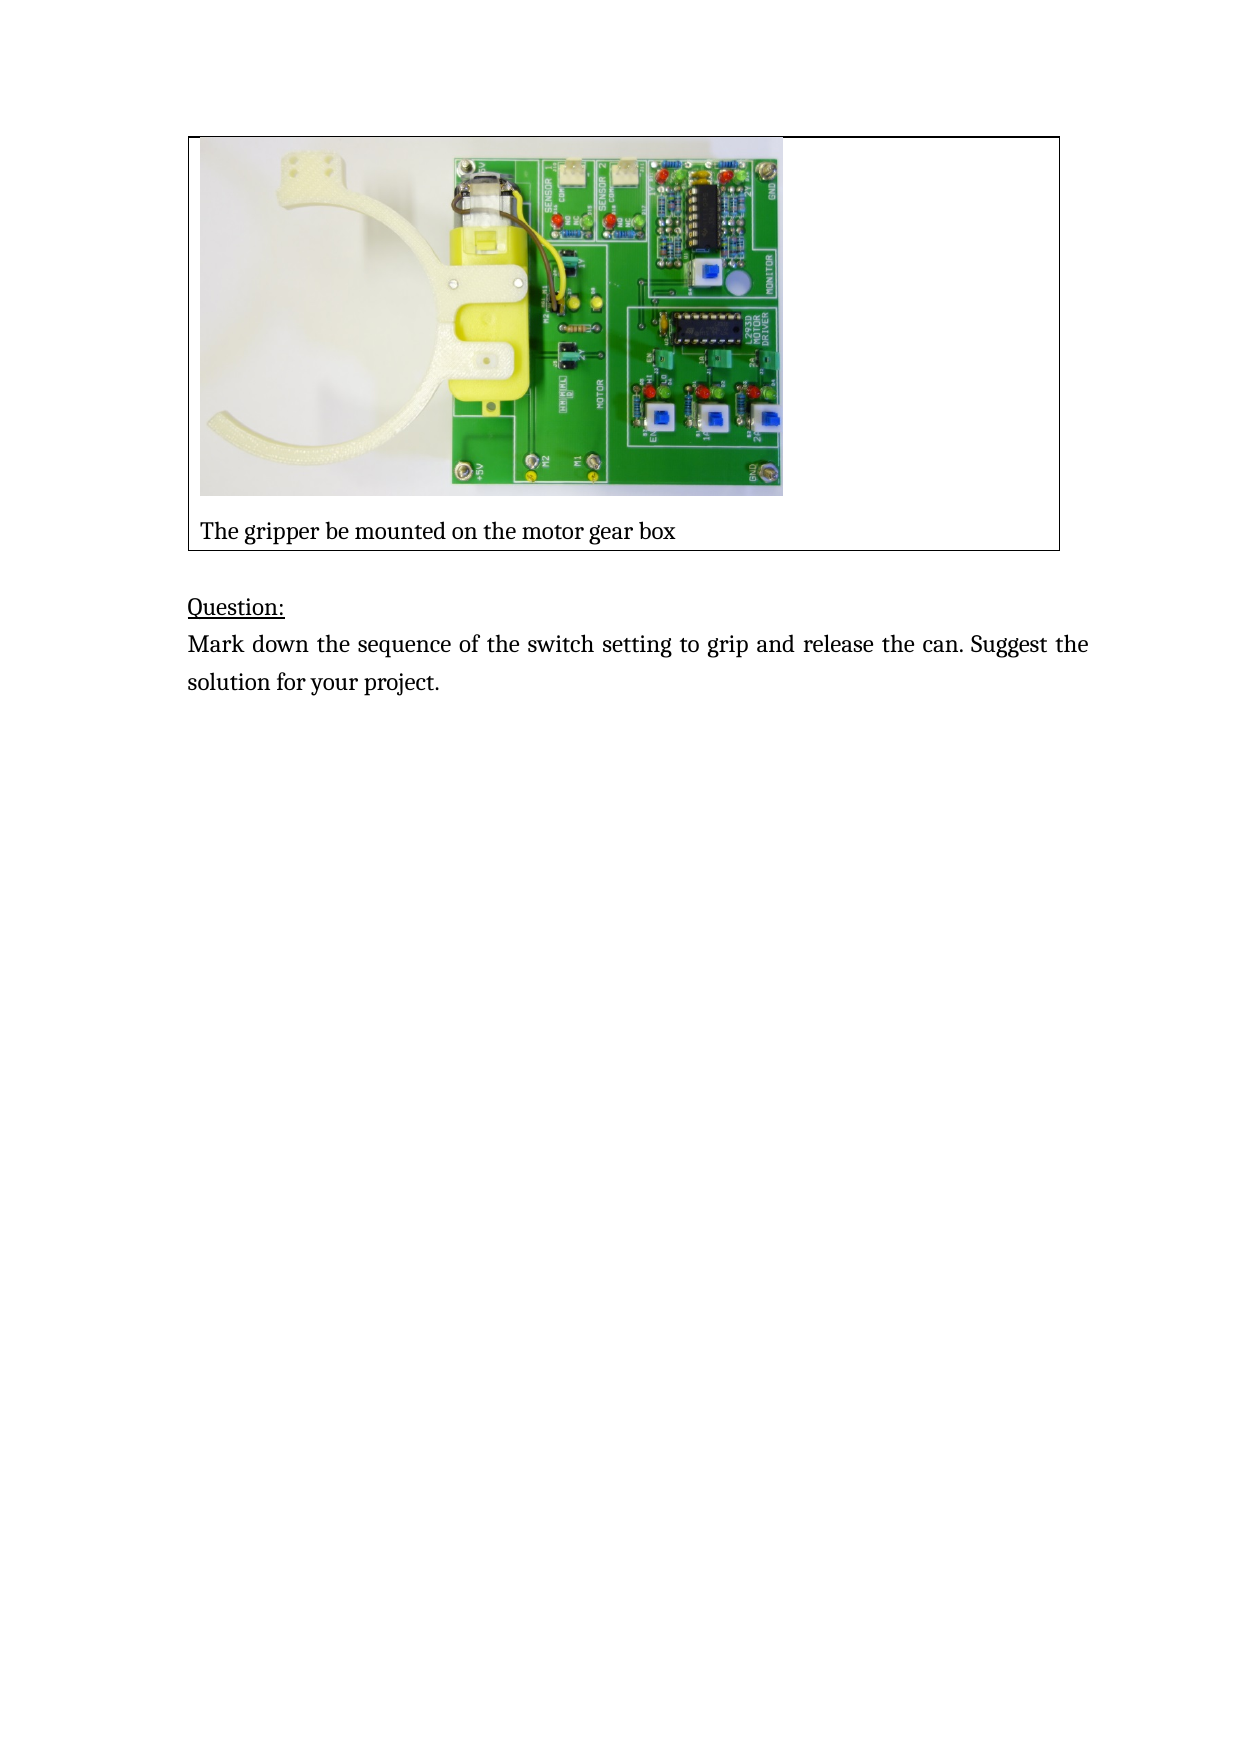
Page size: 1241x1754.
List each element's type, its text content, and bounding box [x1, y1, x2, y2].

text Mark down the sequence of the switch setting to grip and release the can. Suggest the solution for your project. [187, 626, 1090, 701]
table_header The gripper be mounted on the motor gear box [189, 138, 1059, 550]
picture [200, 137, 783, 496]
list Question: [187, 588, 1090, 626]
